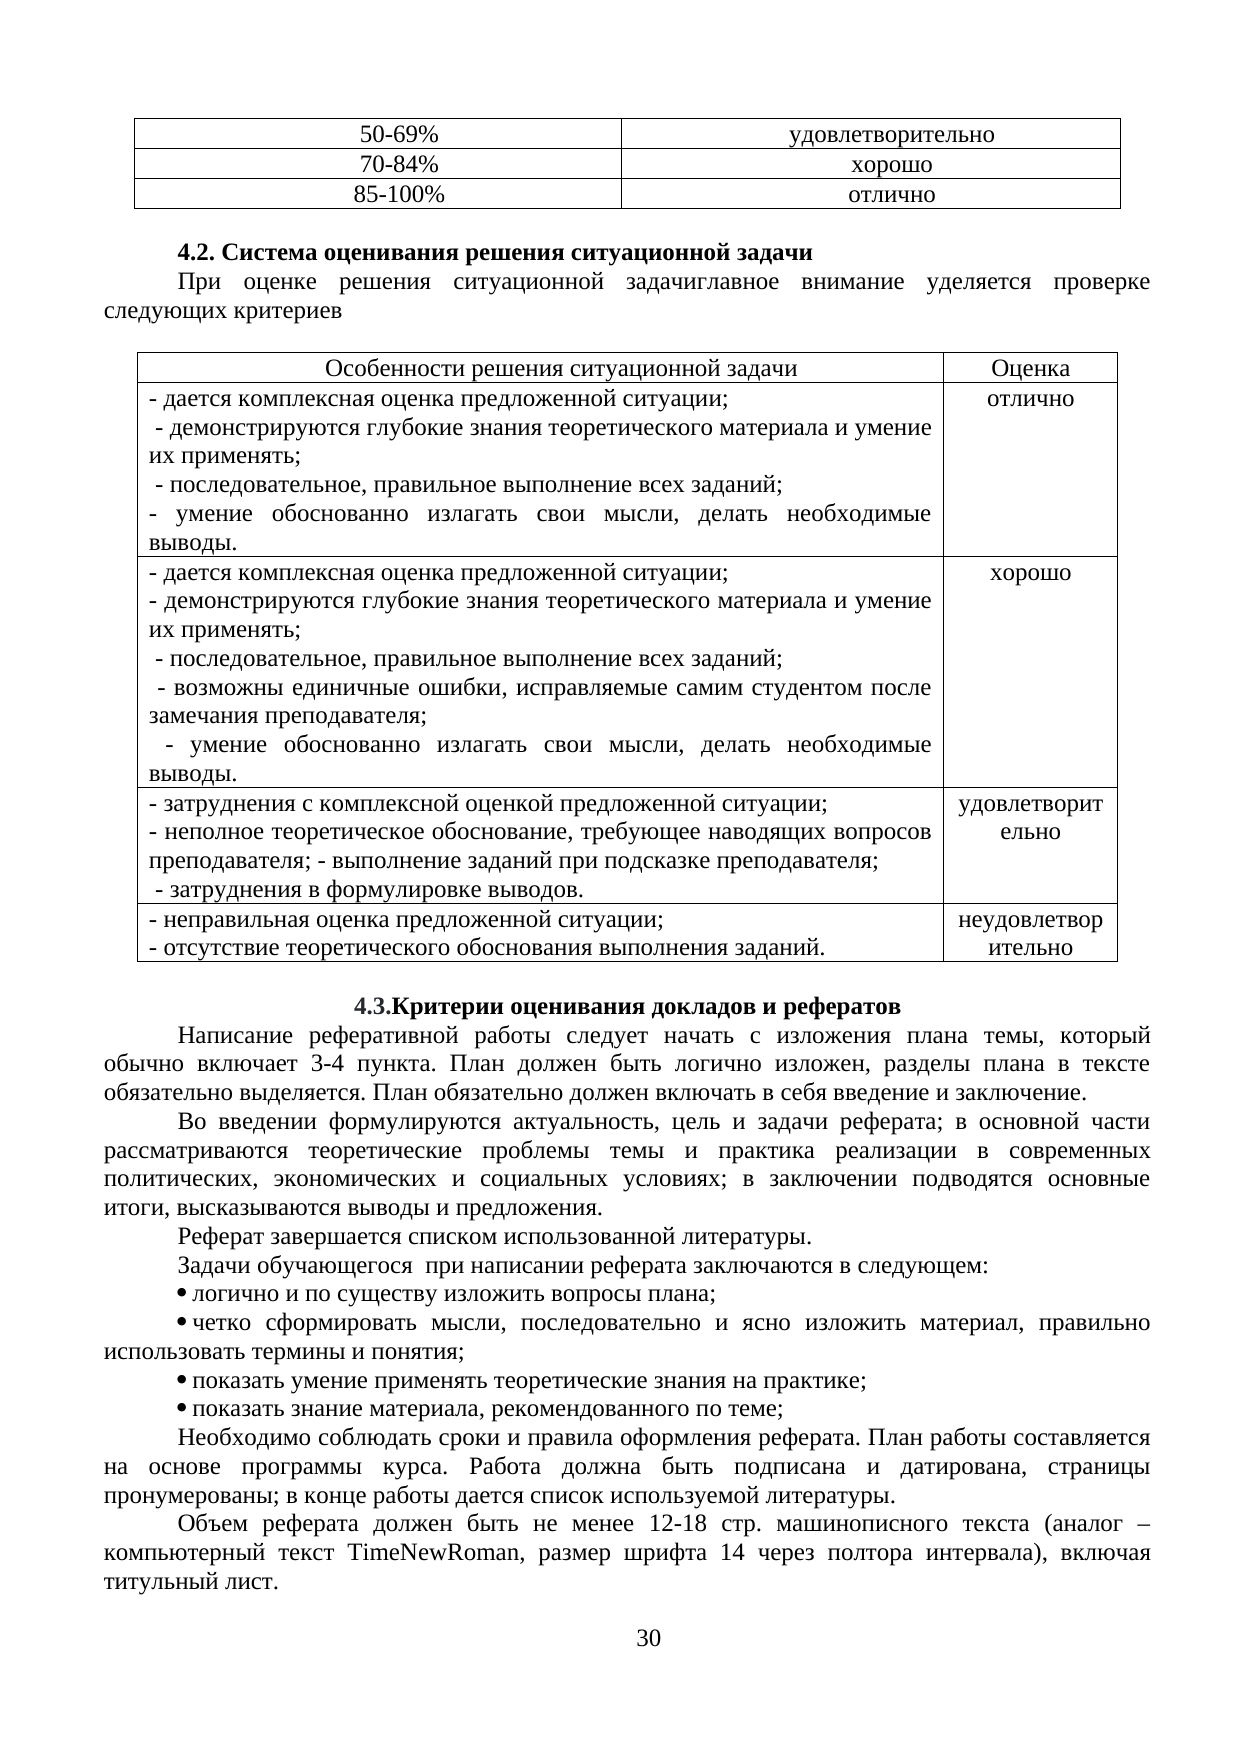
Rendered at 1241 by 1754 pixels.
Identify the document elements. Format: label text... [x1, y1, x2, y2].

text Необходимо соблюдать сроки и правила оформления реферата. План работы составляется на основе программы курса. Работа должна быть подписана и датирована, страницы пронумерованы; в конце работы дается список используемой литературы. [103, 1422, 1152, 1508]
table_cell неудовлетворительно [944, 904, 1117, 961]
list логично и по существу изложить вопросы плана; [103, 1278, 1152, 1307]
table_cell - дается комплексная оценка предложенной ситуации; - демонстрируются глубокие знания теоретического материала и умение их применять; - последовательное, правильное выполнение всех заданий; - умение обоснованно излагать свои мысли, делать необходимые выводы. [138, 383, 943, 556]
table_cell 70-84% [135, 149, 621, 178]
table_cell - неправильная оценка предложенной ситуации; - отсутствие теоретического обоснования выполнения заданий. [138, 904, 943, 961]
table_cell удовлетворительно [622, 119, 1120, 148]
list четко сформировать мысли, последовательно и ясно изложить материал, правильно использовать термины и понятия; [103, 1307, 1152, 1365]
text Во введении формулируются актуальность, цель и задачи реферата; в основной части рассматриваются теоретические проблемы темы и практика реализации в современных политических, экономических и социальных условиях; в заключении подводятся основные итоги, высказываются выводы и предложения. [103, 1106, 1152, 1221]
list показать умение применять теоретические знания на практике; [103, 1365, 1152, 1393]
table_cell 85-100% [135, 179, 621, 207]
table_cell отлично [944, 383, 1117, 556]
text Написание реферативной работы следует начать с изложения плана темы, который обычно включает 3-4 пункта. План должен быть логично изложен, разделы плана в тексте обязательно выделяется. План обязательно должен включать в себя введение и заключение. [103, 1020, 1152, 1106]
table_cell отлично [622, 179, 1120, 207]
table_cell - дается комплексная оценка предложенной ситуации; - демонстрируются глубокие знания теоретического материала и умение их применять; - последовательное, правильное выполнение всех заданий; - возможны единичные ошибки, исправляемые самим студентом после замечания преподавателя; - умение обоснованно излагать свои мысли, делать необходимые выводы. [138, 557, 943, 787]
text При оценке решения ситуационной задачиглавное внимание уделяется проверке следующих критериев [103, 266, 1152, 323]
table_cell 50-69% [135, 119, 621, 148]
list показать знание материала, рекомендованного по теме; [103, 1393, 1152, 1422]
table_cell хорошо [622, 149, 1120, 178]
text 4.2. Система оценивания решения ситуационной задачи [103, 237, 1152, 266]
table_header Особенности решения ситуационной задачи [138, 353, 943, 382]
subtitle 4.3.Критерии оценивания докладов и рефератов [103, 991, 1152, 1020]
table_cell удовлетворительно [944, 788, 1117, 903]
table_cell - затруднения с комплексной оценкой предложенной ситуации; - неполное теоретическое обоснование, требующее наводящих вопросов преподавателя; - выполнение заданий при подсказке преподавателя; - затруднения в формулировке выводов. [138, 788, 943, 903]
text Объем реферата должен быть не менее 12-18 стр. машинописного текста (аналог – компьютерный текст TimeNewRoman, размер шрифта 14 через полтора интервала), включая титульный лист. [103, 1508, 1152, 1595]
text Реферат завершается списком использованной литературы. [103, 1221, 1152, 1250]
text Задачи обучающегося при написании реферата заключаются в следующем: [103, 1250, 1152, 1278]
table_cell хорошо [944, 557, 1117, 787]
table_header Оценка [944, 353, 1117, 382]
